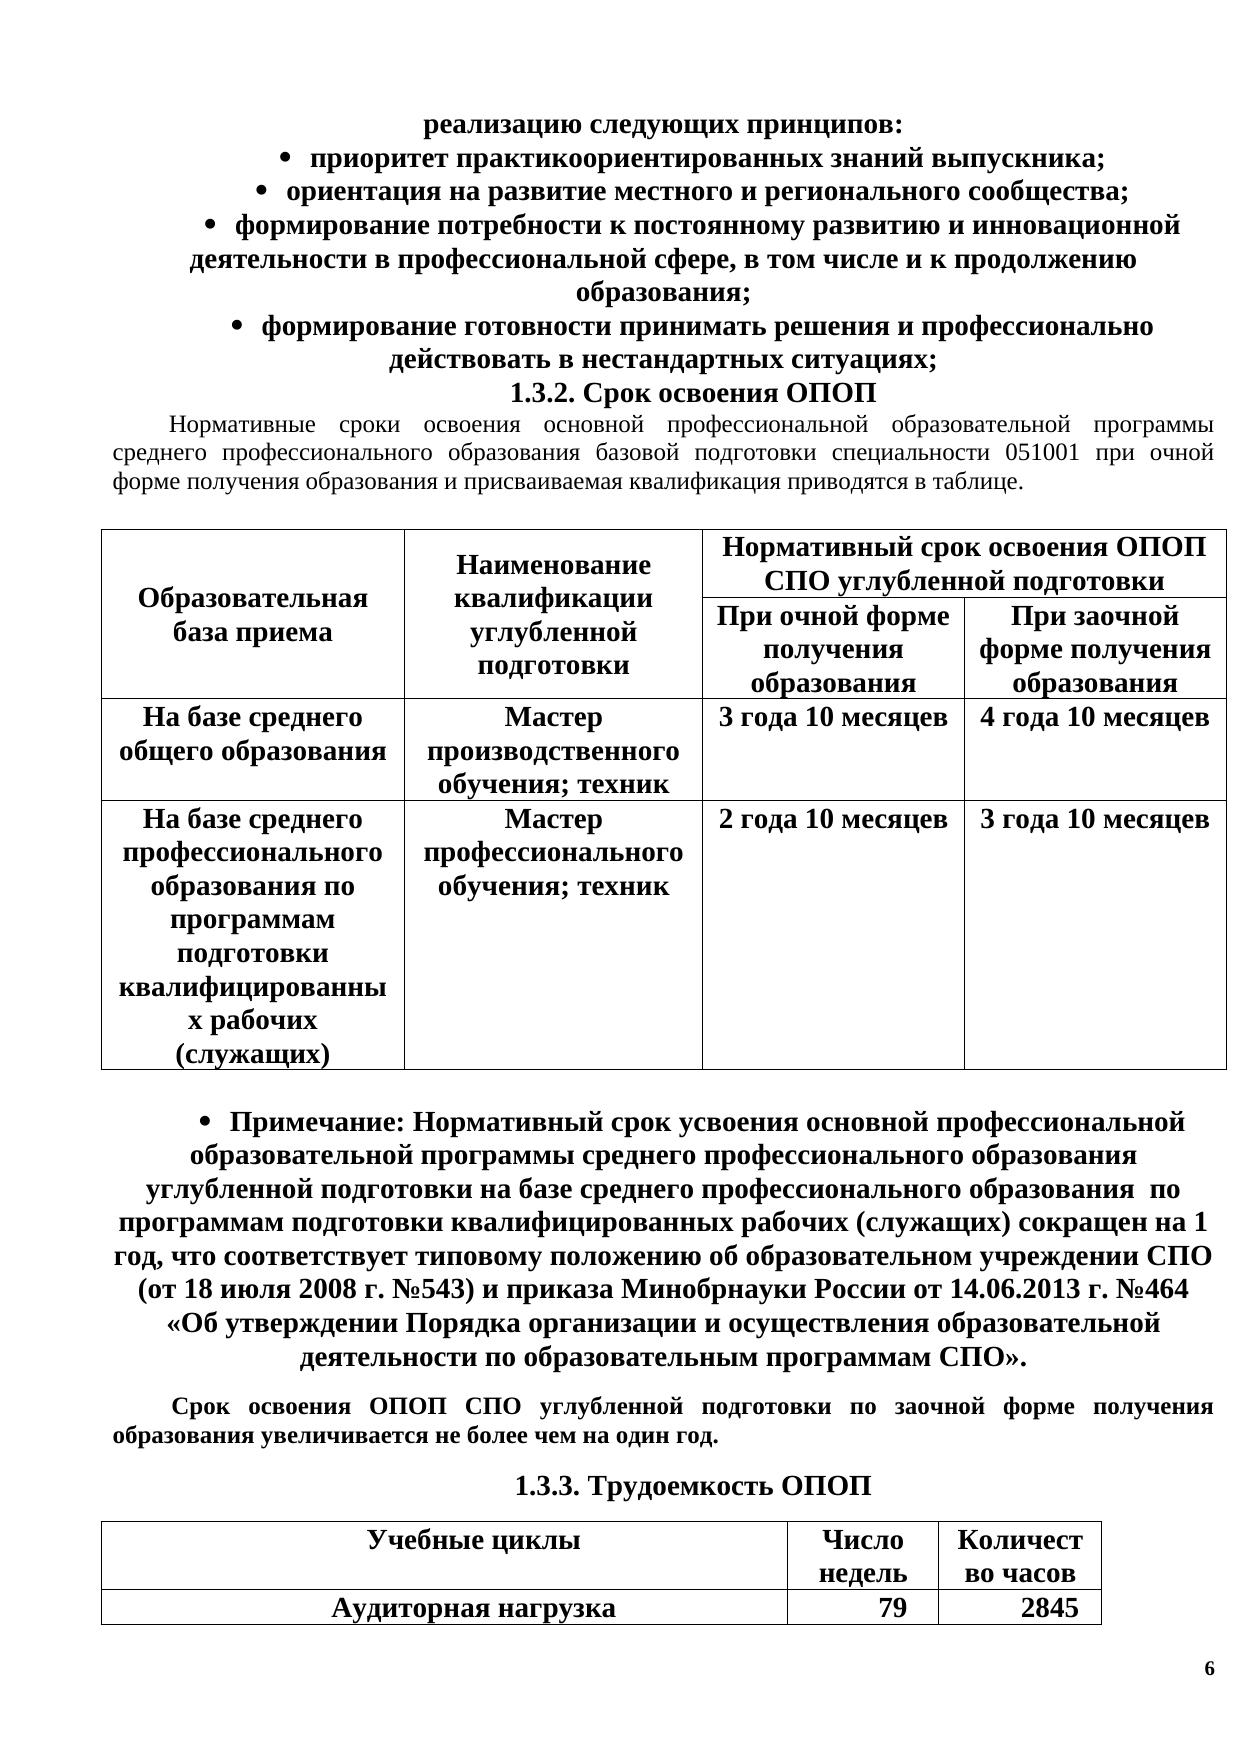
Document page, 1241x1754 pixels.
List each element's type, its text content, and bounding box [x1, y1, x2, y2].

text Нормативные сроки освоения основной профессиональной образовательной программы среднего профессионального образования базовой подготовки специальности 051001 при очной форме получения образования и присваиваемая квалификация приводятся в таблице. [112, 409, 1215, 495]
table_cell На базе среднего профессионального образования по программам подготовки квалифицированных рабочих (служащих) [102, 801, 404, 1069]
list приоритет практикоориентированных знаний выпускника; [112, 140, 1215, 173]
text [112, 106, 1215, 140]
table_cell 4 года 10 месяцев [965, 699, 1226, 800]
table_header Учебные циклы [102, 1522, 787, 1589]
list ориентация на развитие местного и регионального сообщества; [112, 173, 1215, 207]
list Срок освоения ОПОП СПО углубленной подготовки по заочной форме получения образования увеличивается не более чем на один год. [112, 1391, 1215, 1449]
table_cell 3 года 10 месяцев [965, 801, 1226, 1069]
text 1.3.2. Срок освоения ОПОП [112, 375, 1215, 409]
table_cell 2 года 10 месяцев [703, 801, 964, 1069]
table_cell 3 года 10 месяцев [703, 699, 964, 800]
table_cell Мастер профессионального обучения; техник [405, 801, 702, 1069]
table_header Количество часов [939, 1522, 1101, 1589]
table_cell На базе среднего общего образования [102, 699, 404, 800]
table_header Наименование квалификации углубленной подготовки [405, 530, 702, 698]
list Примечание: Нормативный срок усвоения основной профессиональной образовательной программы среднего профессионального образования углубленной подготовки на базе среднего профессионального образования по программам подготовки квалифицированных рабочих (служащих) сокращен на 1 год, что соответствует типовому положению об образовательном учреждении СПО (от 18 июля . №543) и приказа Минобрнауки России от 14.06.2013 г. №464 «Об утверждении Порядка организации и осуществления образовательной деятельности по образовательным программам СПО». [112, 1104, 1215, 1372]
table_cell 79 [788, 1590, 938, 1623]
text 1.3.3. Трудоемкость ОПОП [112, 1468, 1215, 1502]
table_cell При заочной форме получения образования [965, 598, 1226, 698]
table_cell При очной форме получения образования [703, 598, 964, 698]
table_cell Аудиторная нагрузка [102, 1590, 787, 1623]
list формирование потребности к постоянному развитию и инновационной деятельности в профессиональной сфере, в том числе и к продолжению образования; [112, 207, 1215, 308]
table_cell Мастер производственного обучения; техник [405, 699, 702, 800]
list формирование готовности принимать решения и профессионально действовать в нестандартных ситуациях; [112, 308, 1215, 375]
table_header Число недель [788, 1522, 938, 1589]
table_cell 2845 [939, 1590, 1101, 1623]
table_header Образовательная база приема [102, 530, 404, 698]
table_header Нормативный срок освоения ОПОП СПО углубленной подготовки [703, 530, 1226, 597]
